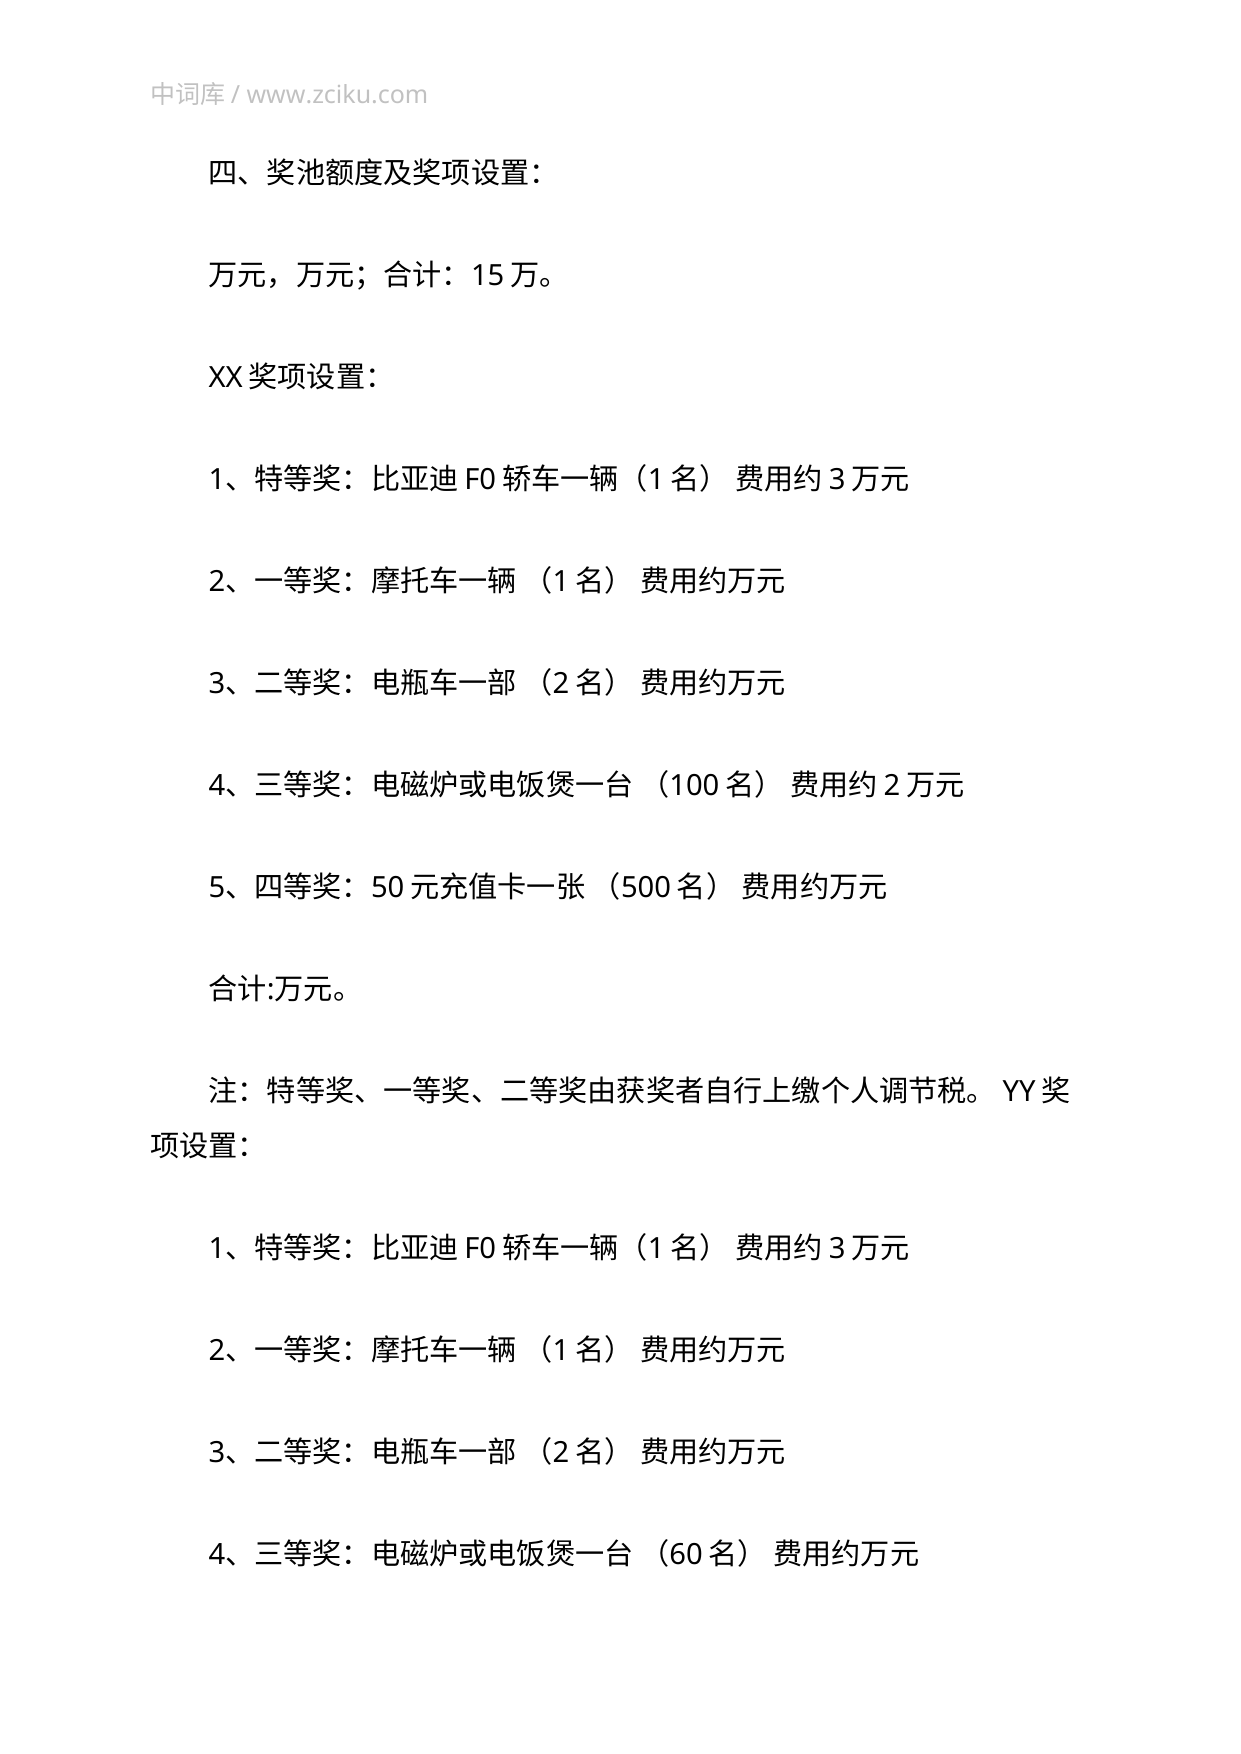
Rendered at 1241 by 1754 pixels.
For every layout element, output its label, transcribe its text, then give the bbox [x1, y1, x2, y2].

text 四、奖池额度及奖项设置： [150, 150, 1090, 192]
text 2、一等奖：摩托车一辆 （1名） 费用约万元 [150, 1326, 1090, 1369]
text 1、特等奖：比亚迪F0轿车一辆（1名） 费用约3万元 [150, 456, 1090, 498]
text 4、三等奖：电磁炉或电饭煲一台 （60名） 费用约万元 [150, 1530, 1090, 1573]
text 注：特等奖、一等奖、二等奖由获奖者自行上缴个人调节税。 YY奖项设置： [150, 1068, 1090, 1165]
text XX奖项设置： [150, 354, 1090, 396]
text 万元，万元；合计：15万。 [150, 252, 1090, 294]
text 2、一等奖：摩托车一辆 （1名） 费用约万元 [150, 558, 1090, 600]
text 合计:万元。 [150, 966, 1090, 1008]
text 3、二等奖：电瓶车一部 （2名） 费用约万元 [150, 1428, 1090, 1471]
text 1、特等奖：比亚迪F0轿车一辆（1名） 费用约3万元 [150, 1224, 1090, 1267]
text 5、四等奖：50元充值卡一张 （500名） 费用约万元 [150, 864, 1090, 906]
text 3、二等奖：电瓶车一部 （2名） 费用约万元 [150, 660, 1090, 702]
text 4、三等奖：电磁炉或电饭煲一台 （100名） 费用约2万元 [150, 762, 1090, 804]
